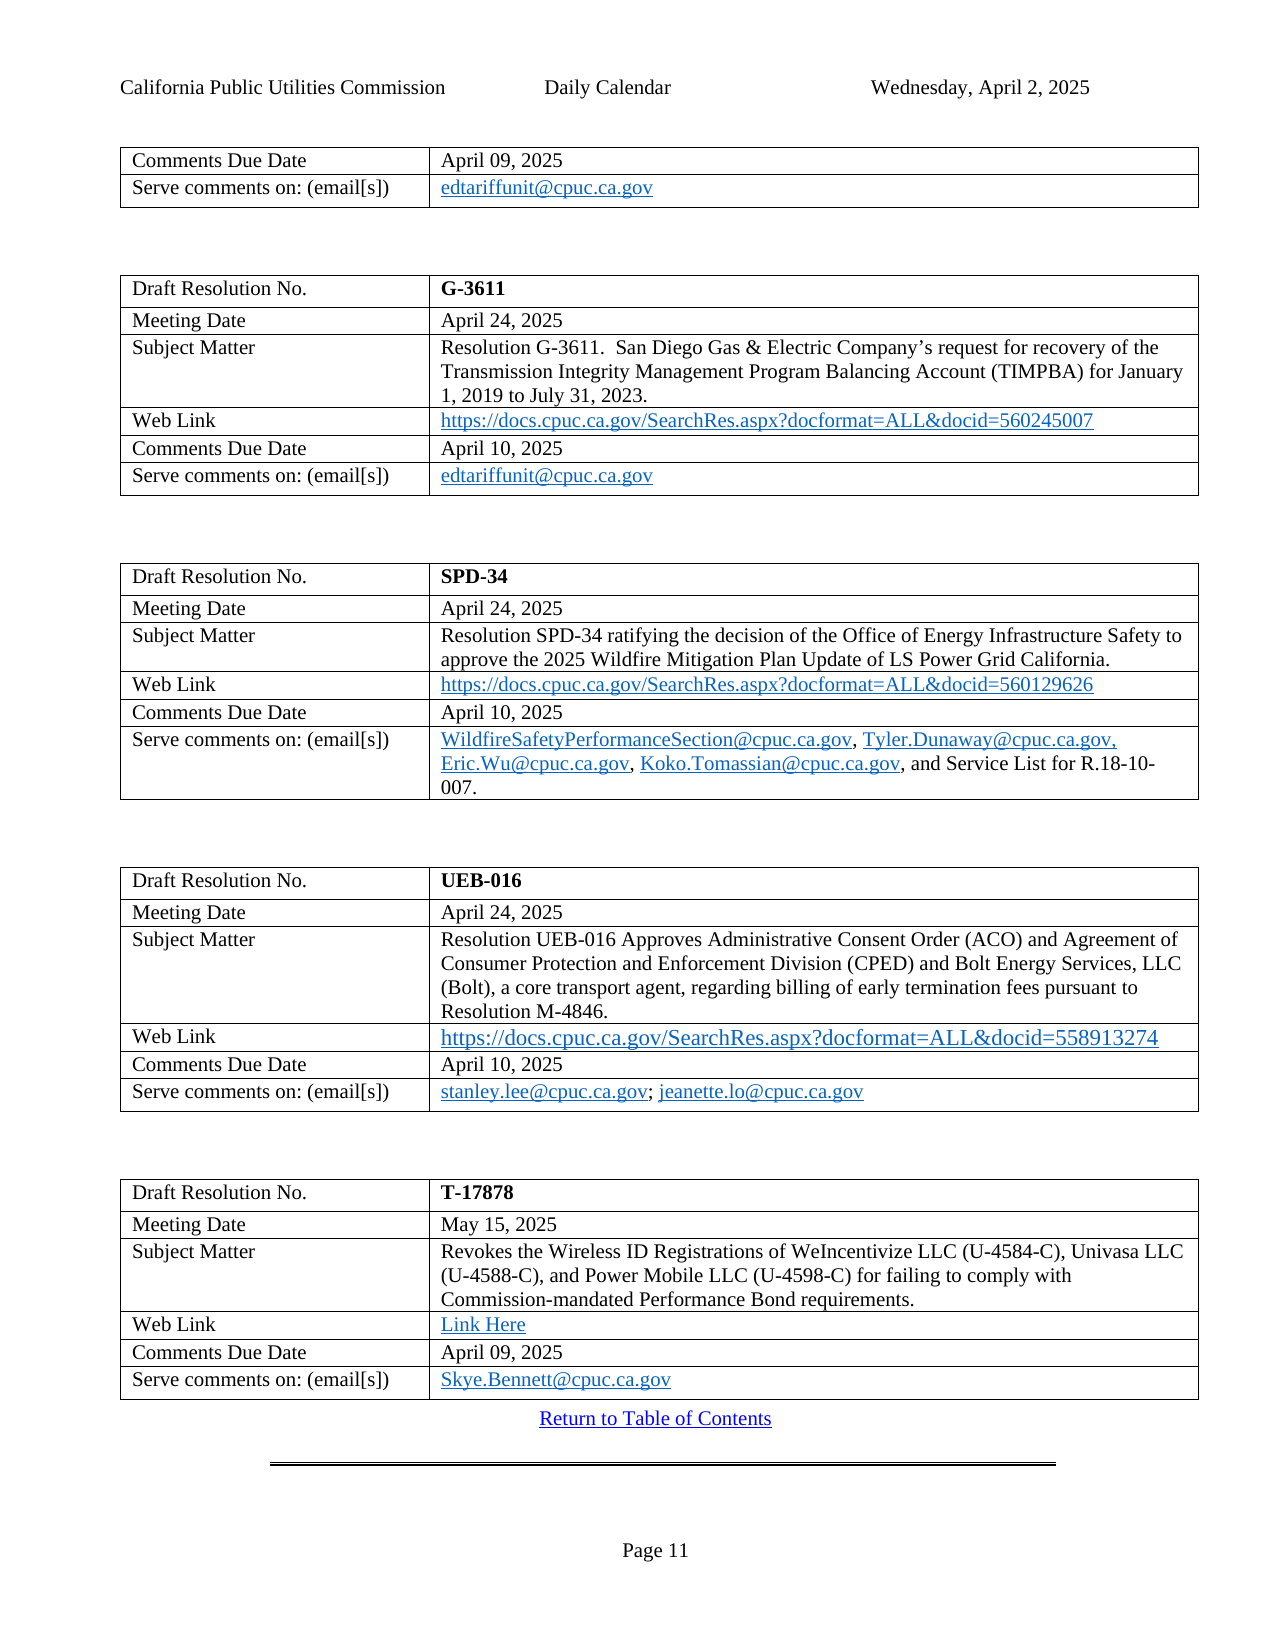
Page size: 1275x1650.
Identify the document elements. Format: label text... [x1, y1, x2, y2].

table_cell Subject Matter [121, 623, 429, 671]
table_header SPD-34 [430, 564, 1198, 594]
table_cell Meeting Date [121, 900, 429, 926]
table_cell Skye.Bennett@cpuc.ca.gov [430, 1367, 1198, 1399]
table_cell stanley.lee@cpuc.ca.gov; jeanette.lo@cpuc.ca.gov [430, 1079, 1198, 1111]
table_cell Serve comments on: (email[s]) [121, 1079, 429, 1111]
table_cell https://docs.cpuc.ca.gov/SearchRes.aspx?docformat=ALL&docid=558913274 [430, 1024, 1198, 1051]
table_cell Comments Due Date [121, 436, 429, 462]
table_cell Meeting Date [121, 308, 429, 334]
table_cell edtariffunit@cpuc.ca.gov [430, 463, 1198, 495]
table_cell Subject Matter [121, 1239, 429, 1311]
table_header Draft Resolution No. [121, 1180, 429, 1211]
table_cell Comments Due Date [121, 148, 429, 174]
table_header Draft Resolution No. [121, 564, 429, 594]
table_cell Resolution G-3611. San Diego Gas & Electric Company’s request for recovery of the Transmission Integrity Management Program Balancing Account (TIMPBA) for January 1, 2019 to July 31, 2023. [430, 335, 1198, 407]
table_cell Meeting Date [121, 596, 429, 622]
table_header UEB-016 [430, 868, 1198, 899]
table_cell Comments Due Date [121, 1052, 429, 1078]
table_cell Web Link [121, 408, 429, 435]
table_cell Meeting Date [121, 1212, 429, 1238]
table_cell Comments Due Date [121, 700, 429, 726]
table_cell Serve comments on: (email[s]) [121, 175, 429, 207]
table_cell edtariffunit@cpuc.ca.gov [430, 175, 1198, 207]
table_cell Serve comments on: (email[s]) [121, 727, 429, 799]
table_cell April 24, 2025 [430, 308, 1198, 334]
table_cell April 24, 2025 [430, 900, 1198, 926]
table_cell Resolution UEB-016 Approves Administrative Consent Order (ACO) and Agreement of Consumer Protection and Enforcement Division (CPED) and Bolt Energy Services, LLC (Bolt), a core transport agent, regarding billing of early termination fees pursuant to Resolution M-4846. [430, 927, 1198, 1023]
table_cell Revokes the Wireless ID Registrations of WeIncentivize LLC (U-4584-C), Univasa LLC (U-4588-C), and Power Mobile LLC (U-4598-C) for failing to comply with Commission-mandated Performance Bond requirements. [430, 1239, 1198, 1311]
table_header G-3611 [430, 276, 1198, 307]
table_cell WildfireSafetyPerformanceSection@cpuc.ca.gov, Tyler.Dunaway@cpuc.ca.gov, Eric.Wu@cpuc.ca.gov, Koko.Tomassian@cpuc.ca.gov, and Service List for R.18-10-007. [430, 727, 1198, 799]
table_cell Web Link [121, 672, 429, 699]
table_cell April 09, 2025 [430, 148, 1198, 174]
table_cell April 09, 2025 [430, 1340, 1198, 1366]
table_cell Link Here [430, 1312, 1198, 1339]
table_cell April 10, 2025 [430, 1052, 1198, 1078]
table_cell https://docs.cpuc.ca.gov/SearchRes.aspx?docformat=ALL&docid=560129626 [430, 672, 1198, 699]
table_cell Web Link [121, 1312, 429, 1339]
table_cell Web Link [121, 1024, 429, 1051]
table_cell https://docs.cpuc.ca.gov/SearchRes.aspx?docformat=ALL&docid=560245007 [430, 408, 1198, 435]
table_header Draft Resolution No. [121, 868, 429, 899]
table_cell April 24, 2025 [430, 596, 1198, 622]
table_cell May 15, 2025 [430, 1212, 1198, 1238]
table_cell Serve comments on: (email[s]) [121, 463, 429, 495]
table_cell Subject Matter [121, 927, 429, 1023]
table_cell April 10, 2025 [430, 436, 1198, 462]
table_cell Serve comments on: (email[s]) [121, 1367, 429, 1399]
table_cell Resolution SPD-34 ratifying the decision of the Office of Energy Infrastructure Safety to approve the 2025 Wildfire Mitigation Plan Update of LS Power Grid California. [430, 623, 1198, 671]
table_header T-17878 [430, 1180, 1198, 1211]
table_header Draft Resolution No. [121, 276, 429, 307]
text Return to Table of Contents [120, 1406, 1191, 1430]
table_cell April 10, 2025 [430, 700, 1198, 726]
table_cell Subject Matter [121, 335, 429, 407]
table_cell Comments Due Date [121, 1340, 429, 1366]
